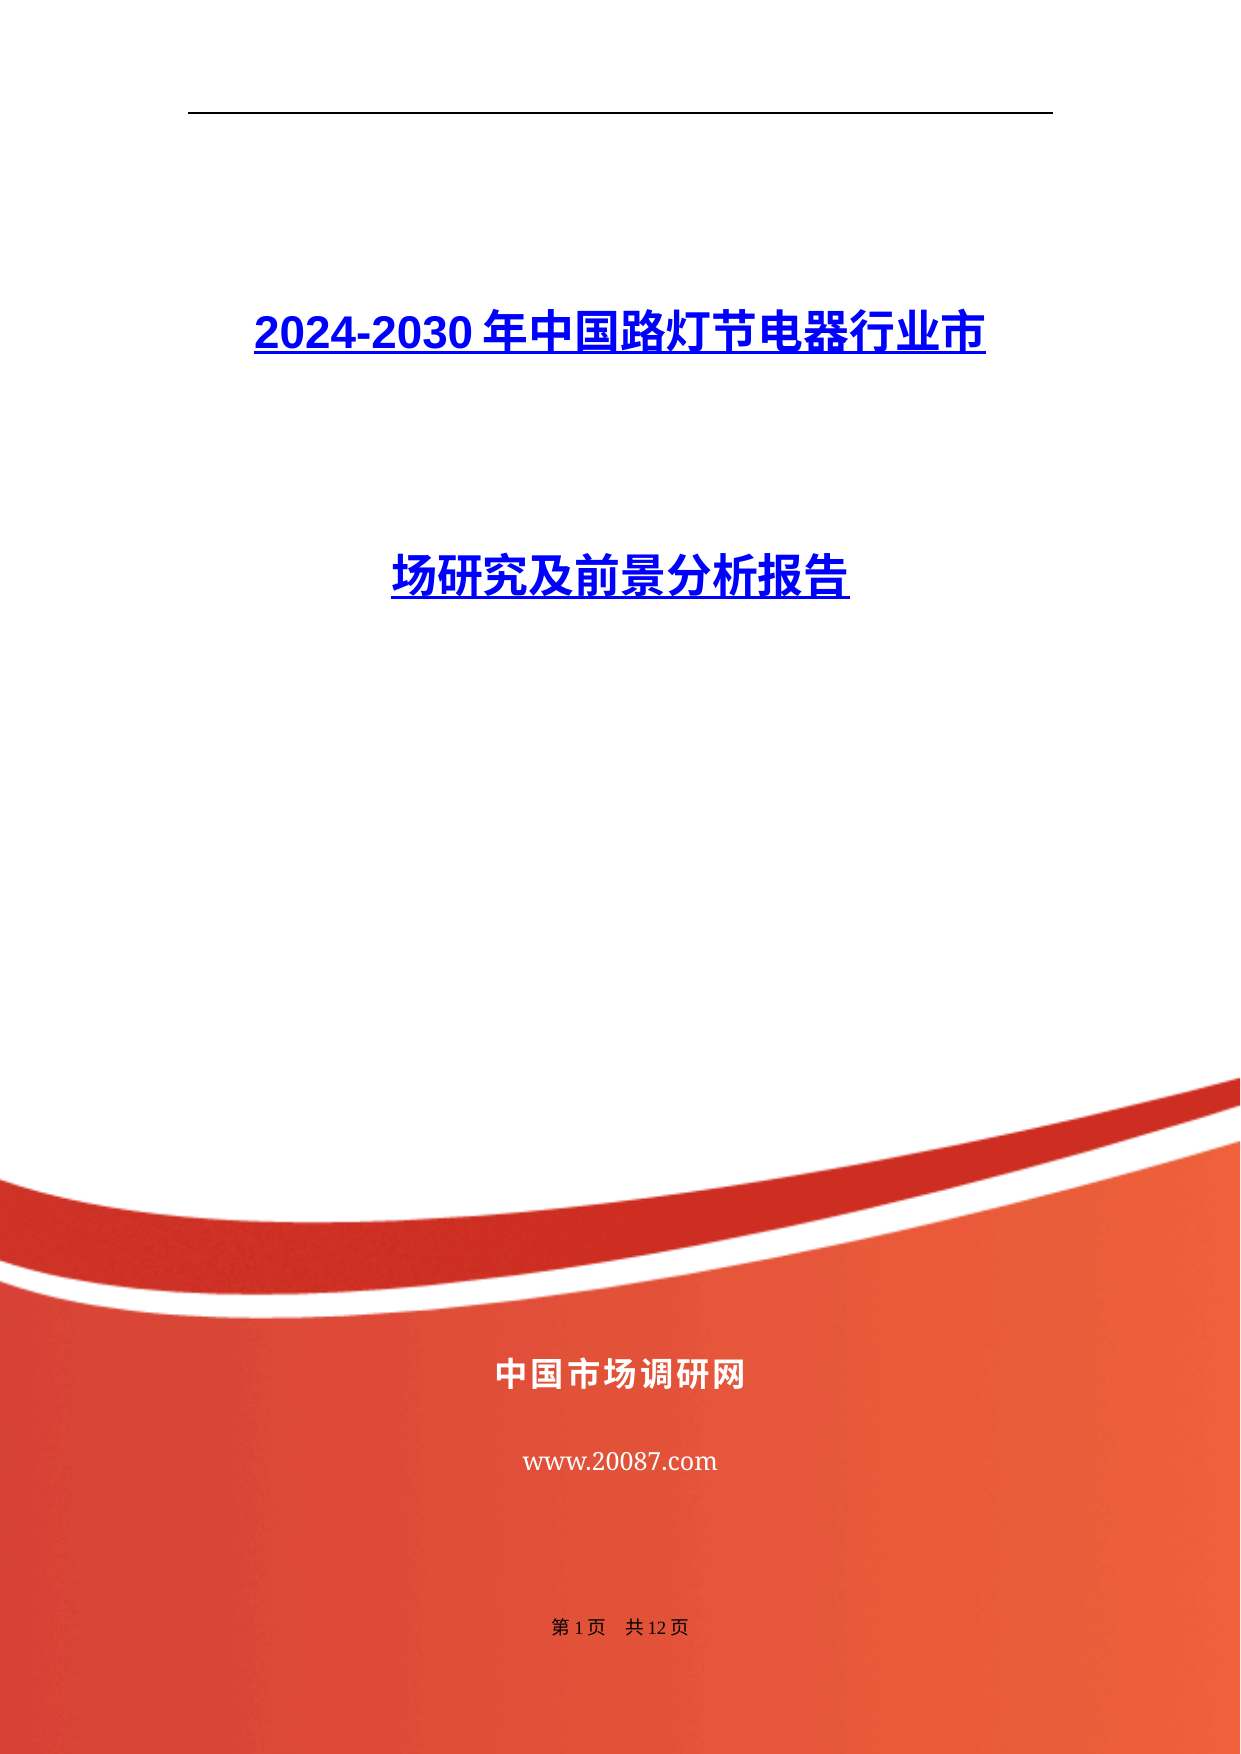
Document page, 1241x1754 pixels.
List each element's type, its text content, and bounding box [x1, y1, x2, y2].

text www.20087.com [187, 1428, 1053, 1493]
table_header 2024-2030年中国路灯节电器行业市场研究及前景分析报告 [188, 207, 1053, 773]
picture [0, 1006, 1241, 1754]
subtitle 中国市场调研网 [187, 1339, 1053, 1404]
